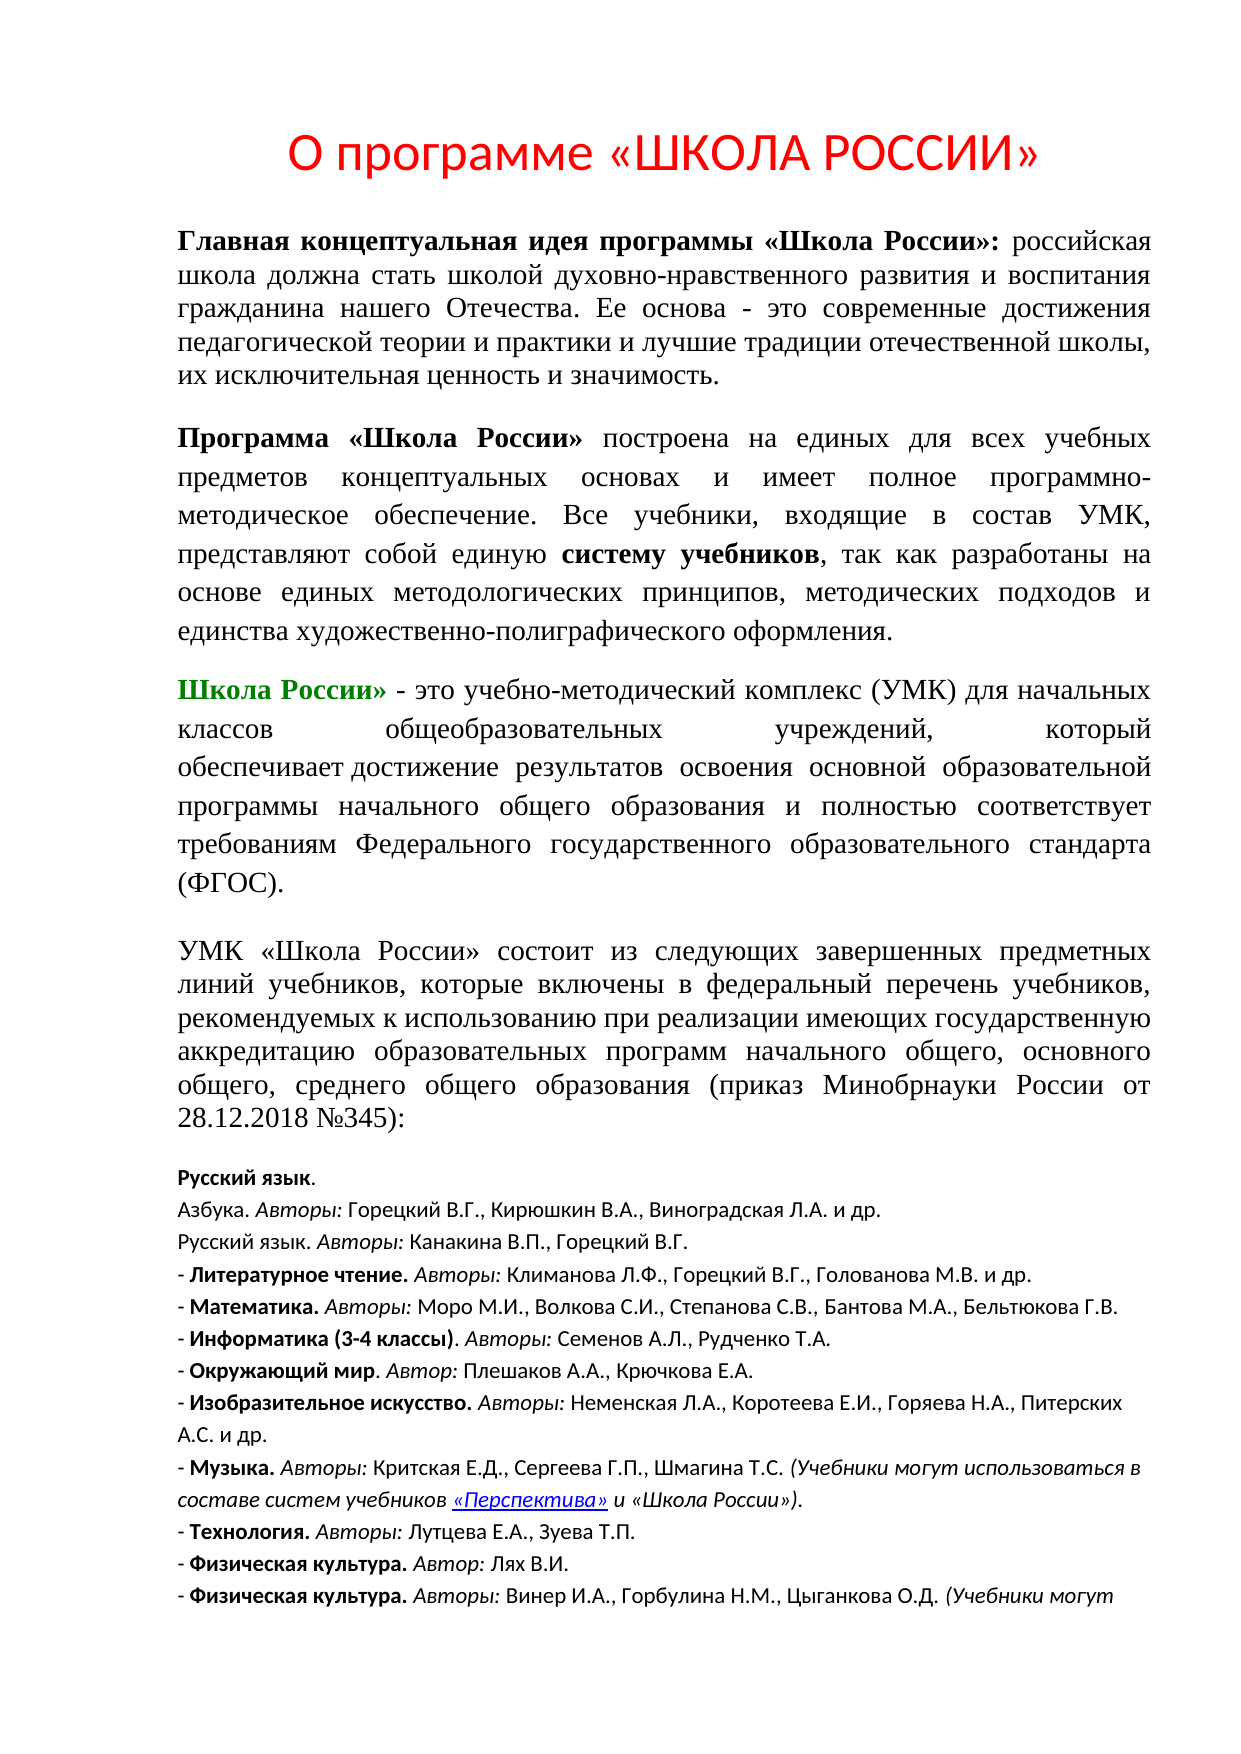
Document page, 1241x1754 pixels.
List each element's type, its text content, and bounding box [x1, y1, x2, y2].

text Главная концептуальная идея программы «Школа России»: российская школа должна стать школой духовно-нравственного развития и воспитания гражданина нашего Отечества. Ее основа - это современные достижения педагогической теории и практики и лучшие традиции отечественной школы, их исключительная ценность и значимость. [177, 223, 1152, 391]
text Школа России» - это учебно-методический комплекс (УМК) для начальных классов общеобразовательных учреждений, который обеспечивает достижение результатов освоения основной образовательной программы начального общего образования и полностью соответствует требованиям Федерального государственного образовательного стандарта (ФГОС). [177, 672, 1152, 898]
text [177, 1163, 1152, 1609]
text УМК «Школа России» состоит из следующих завершенных предметных линий учебников, которые включены в федеральный перечень учебников, рекомендуемых к использованию при реализации имеющих государственную аккредитацию образовательных программ начального общего, основного общего, среднего общего образования (приказ Минобрнауки России от 28.12.2018 №345): [177, 933, 1152, 1134]
text О программе «ШКОЛА РОССИИ» [177, 118, 1152, 184]
text Программа «Школа России» построена на единых для всех учебных предметов концептуальных основах и имеет полное программно-методическое обеспечение. Все учебники, входящие в состав УМК, представляют собой единую систему учебников, так как разработаны на основе единых методологических принципов, методических подходов и единства художественно-полиграфического оформления. [177, 420, 1152, 646]
